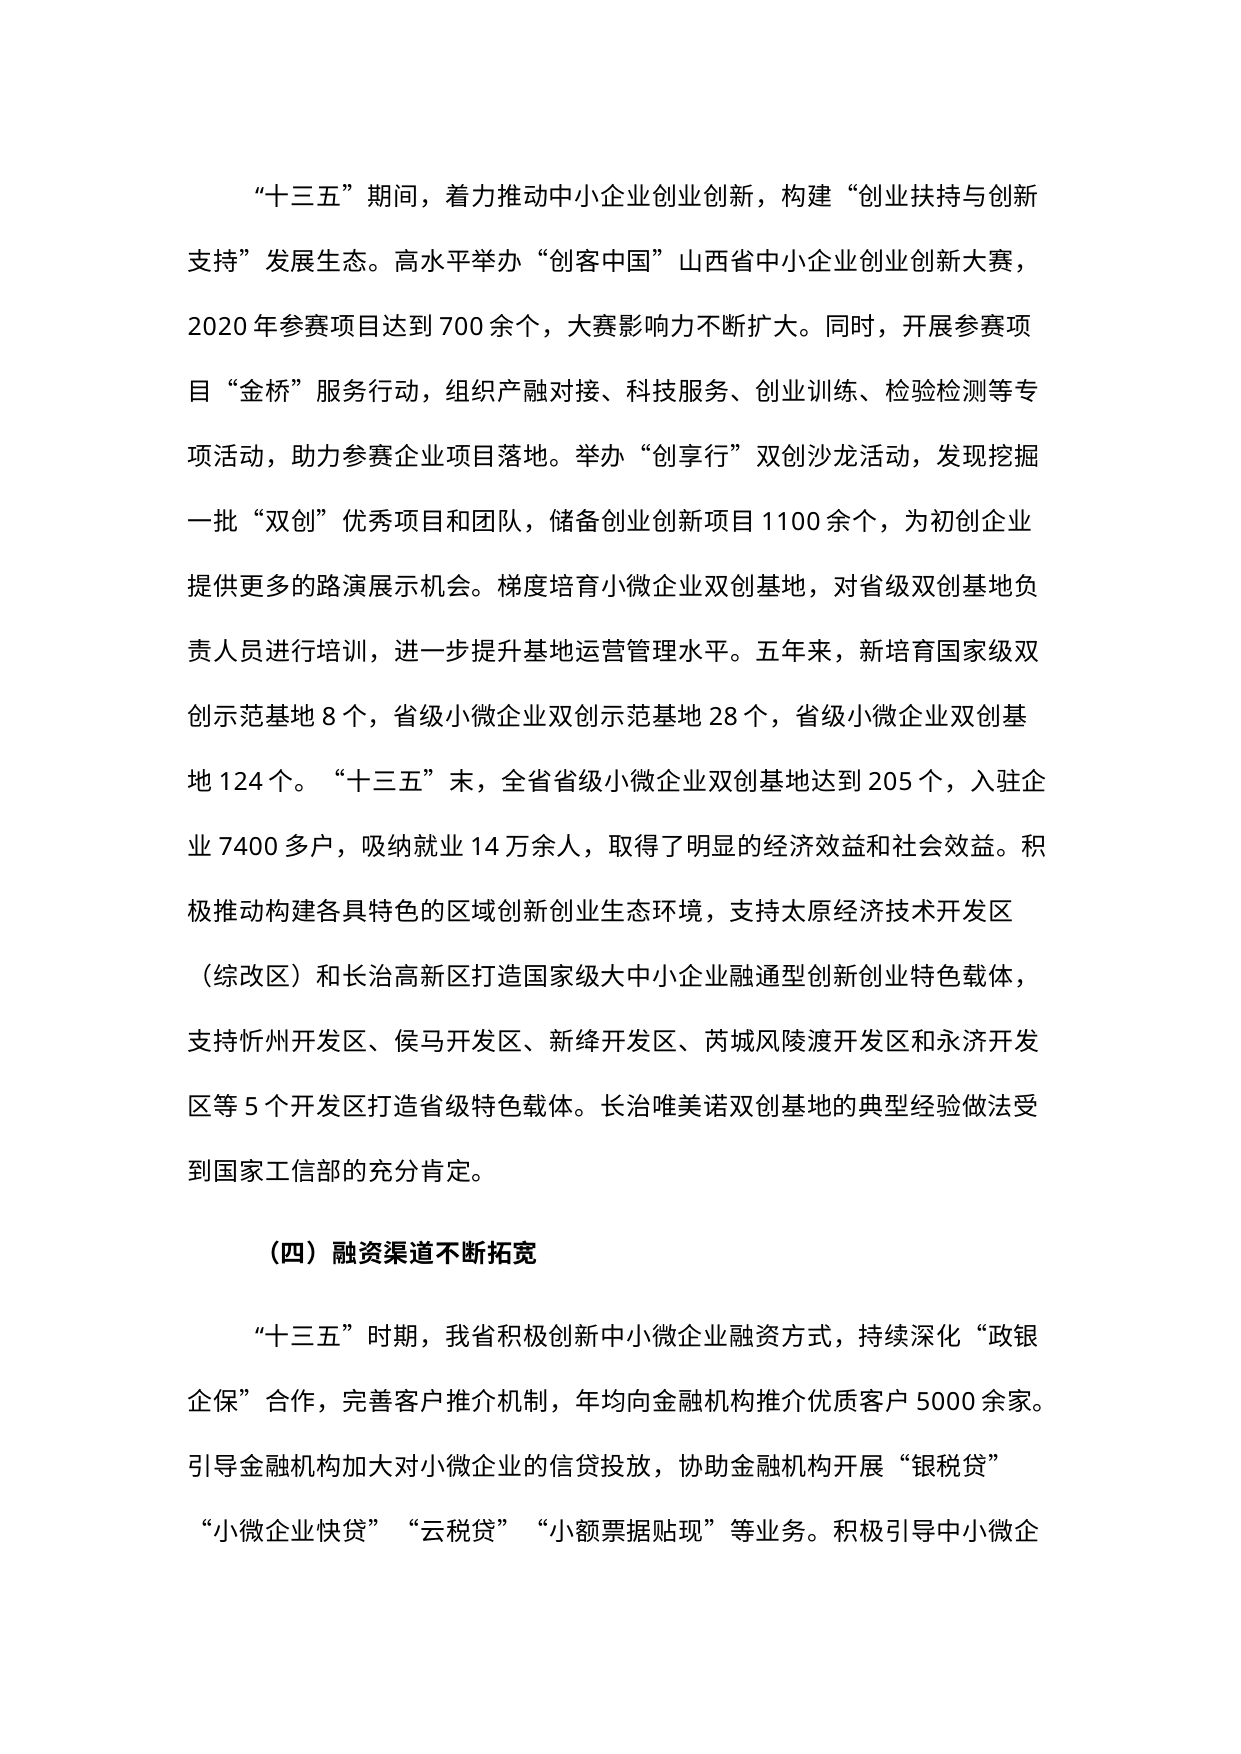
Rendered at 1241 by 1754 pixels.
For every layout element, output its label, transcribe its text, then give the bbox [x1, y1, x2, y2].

text （四）融资渠道不断拓宽 [187, 1219, 1053, 1284]
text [187, 1302, 1053, 1562]
text “十三五”期间，着力推动中小企业创业创新，构建“创业扶持与创新支持”发展生态。高水平举办“创客中国”山西省中小企业创业创新大赛，2020年参赛项目达到700余个，大赛影响力不断扩大。同时，开展参赛项目“金桥”服务行动，组织产融对接、科技服务、创业训练、检验检测等专项活动，助力参赛企业项目落地。举办“创享行”双创沙龙活动，发现挖掘一批“双创”优秀项目和团队，储备创业创新项目1100余个，为初创企业提供更多的路演展示机会。梯度培育小微企业双创基地，对省级双创基地负责人员进行培训，进一步提升基地运营管理水平。五年来，新培育国家级双创示范基地8个，省级小微企业双创示范基地28个，省级小微企业双创基地124个。“十三五”末，全省省级小微企业双创基地达到205个，入驻企业7400多户，吸纳就业14万余人，取得了明显的经济效益和社会效益。积极推动构建各具特色的区域创新创业生态环境，支持太原经济技术开发区（综改区）和长治高新区打造国家级大中小企业融通型创新创业特色载体，支持忻州开发区、侯马开发区、新绛开发区、芮城风陵渡开发区和永济开发区等5个开发区打造省级特色载体。长治唯美诺双创基地的典型经验做法受到国家工信部的充分肯定。 [187, 162, 1053, 1202]
